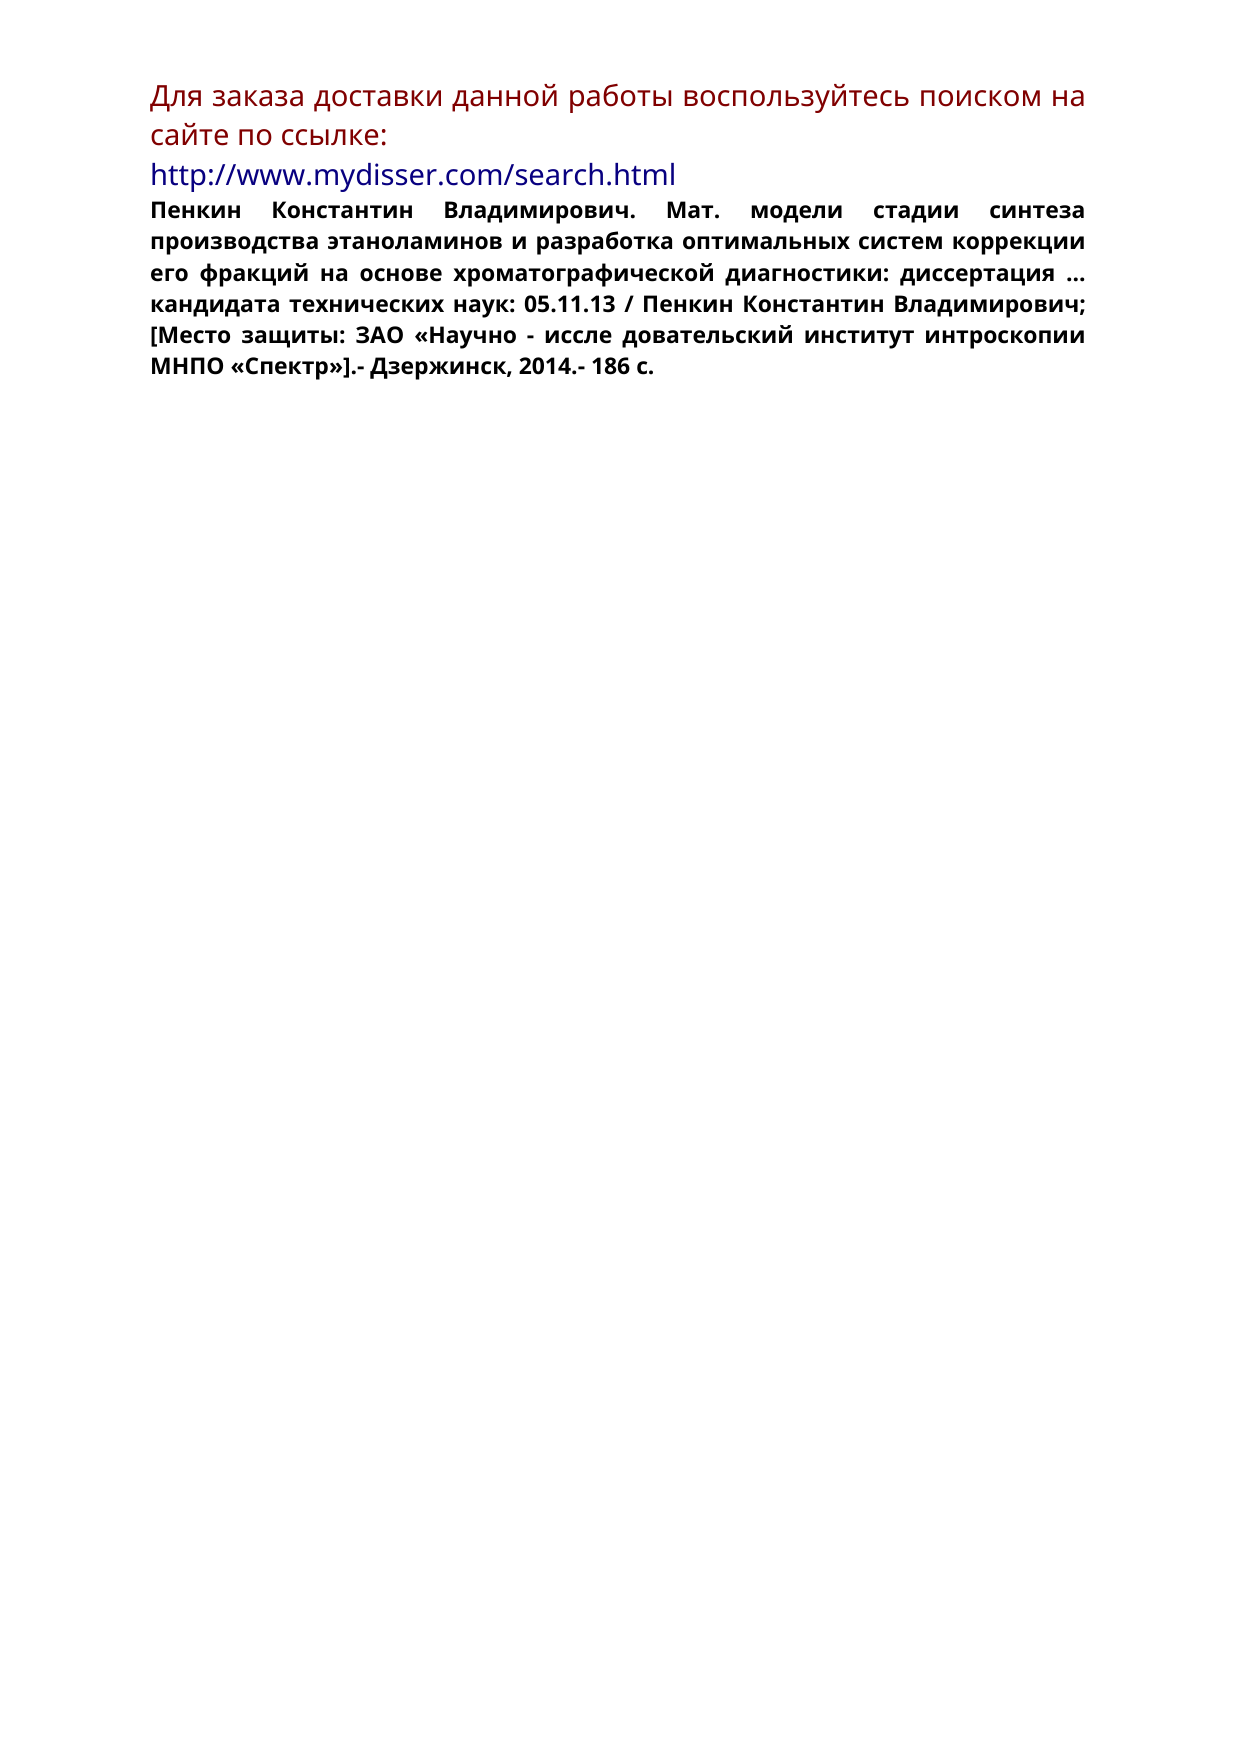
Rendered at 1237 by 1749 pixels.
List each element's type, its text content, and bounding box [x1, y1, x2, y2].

text Пенкин Константин Владимирович. Мат. модели стадии синтеза производства этаноламинов и разработка оптимальных систем коррекции его фракций на основе хроматографической диагностики: диссертация ... кандидата технических наук: 05.11.13 / Пенкин Константин Владимирович;[Место защиты: ЗАО «Научно - иссле довательский институт интроскопии МНПО «Спектр»].- Дзержинск, 2014.- 186 с. [150, 194, 1086, 382]
